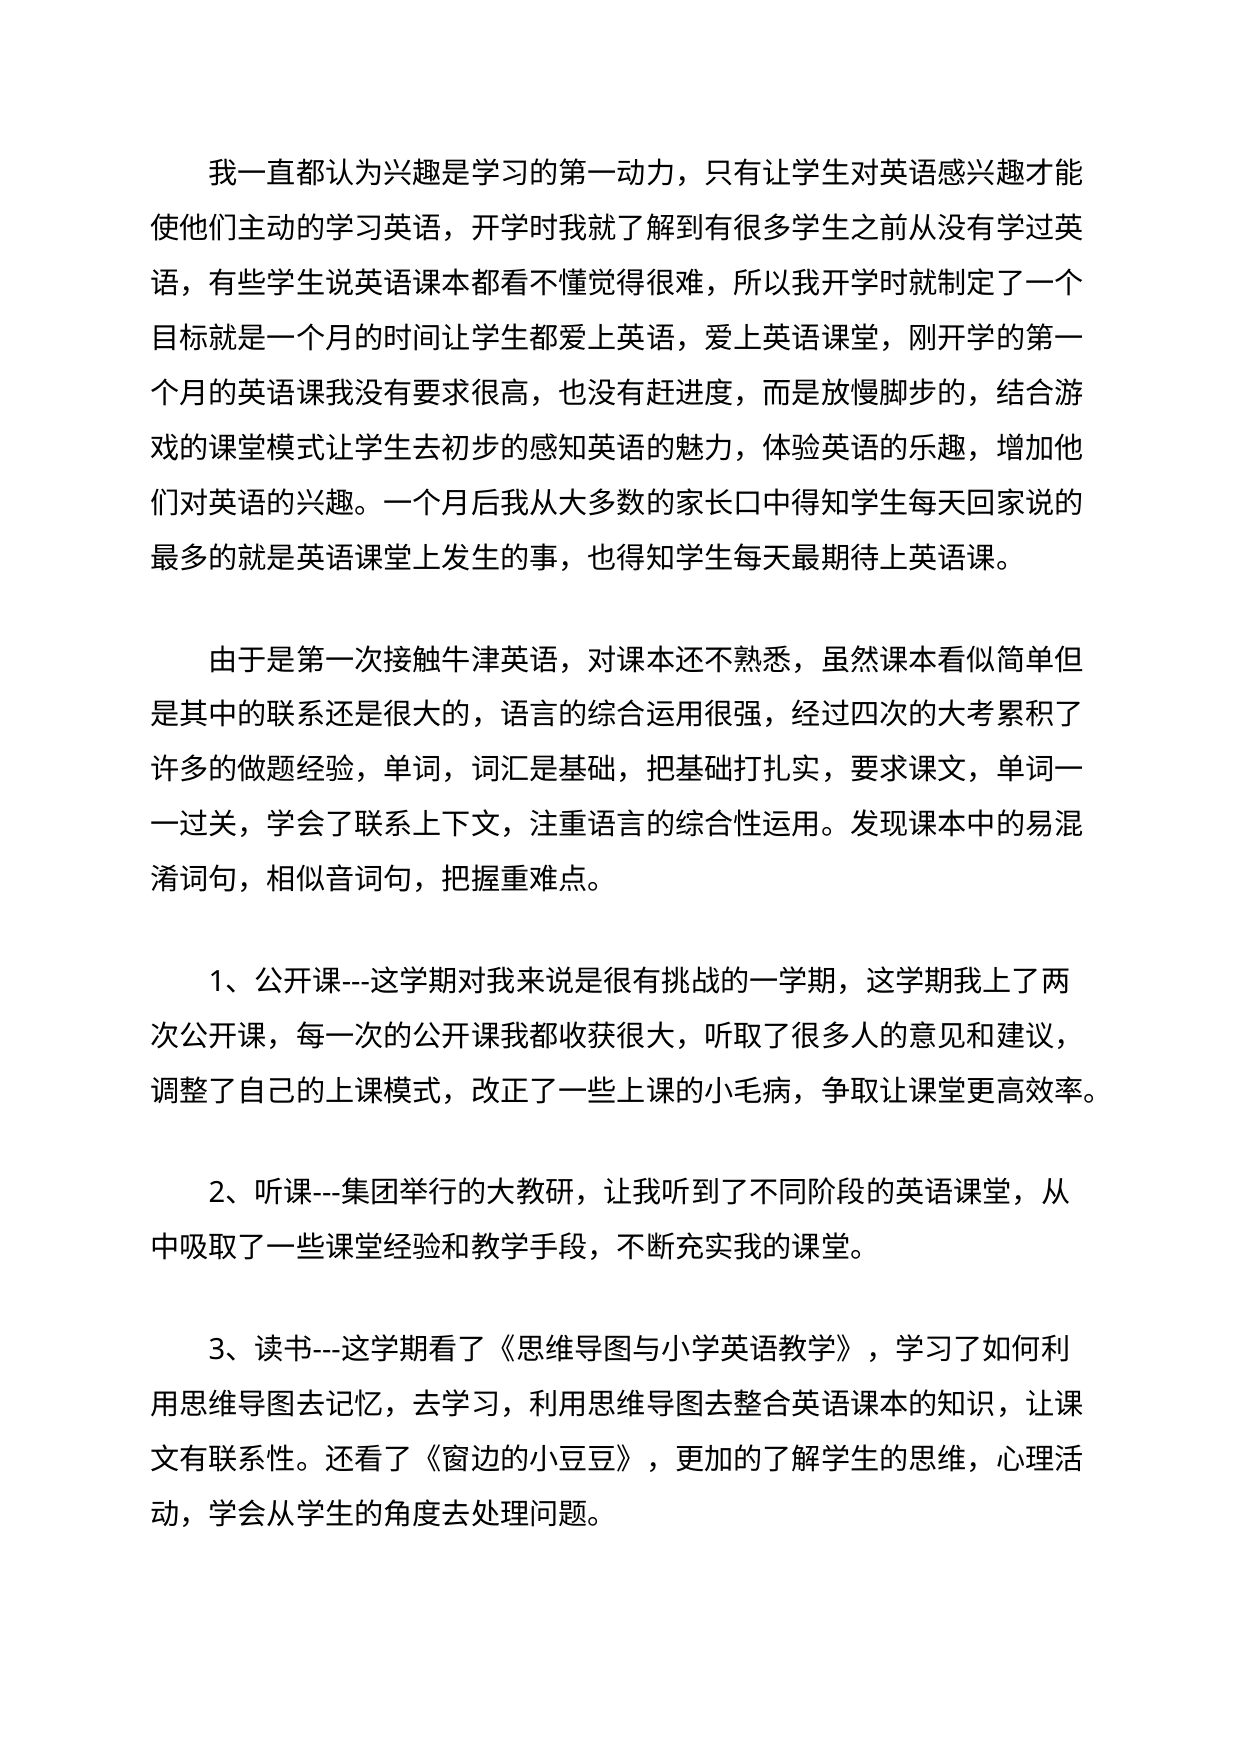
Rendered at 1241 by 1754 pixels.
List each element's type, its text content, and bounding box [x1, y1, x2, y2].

text 1、公开课---这学期对我来说是很有挑战的一学期，这学期我上了两次公开课，每一次的公开课我都收获很大，听取了很多人的意见和建议，调整了自己的上课模式，改正了一些上课的小毛病，争取让课堂更高效率。 [150, 957, 1090, 1109]
text 3、读书---这学期看了《思维导图与小学英语教学》，学习了如何利用思维导图去记忆，去学习，利用思维导图去整合英语课本的知识，让课文有联系性。还看了《窗边的小豆豆》，更加的了解学生的思维，心理活动，学会从学生的角度去处理问题。 [150, 1326, 1090, 1533]
text 由于是第一次接触牛津英语，对课本还不熟悉，虽然课本看似简单但是其中的联系还是很大的，语言的综合运用很强，经过四次的大考累积了许多的做题经验，单词，词汇是基础，把基础打扎实，要求课文，单词一一过关，学会了联系上下文，注重语言的综合性运用。发现课本中的易混淆词句，相似音词句，把握重难点。 [150, 636, 1090, 898]
text 我一直都认为兴趣是学习的第一动力，只有让学生对英语感兴趣才能使他们主动的学习英语，开学时我就了解到有很多学生之前从没有学过英语，有些学生说英语课本都看不懂觉得很难，所以我开学时就制定了一个目标就是一个月的时间让学生都爱上英语，爱上英语课堂，刚开学的第一个月的英语课我没有要求很高，也没有赶进度，而是放慢脚步的，结合游戏的课堂模式让学生去初步的感知英语的魅力，体验英语的乐趣，增加他们对英语的兴趣。一个月后我从大多数的家长口中得知学生每天回家说的最多的就是英语课堂上发生的事，也得知学生每天最期待上英语课。 [150, 150, 1090, 577]
text 2、听课---集团举行的大教研，让我听到了不同阶段的英语课堂，从中吸取了一些课堂经验和教学手段，不断充实我的课堂。 [150, 1169, 1090, 1266]
